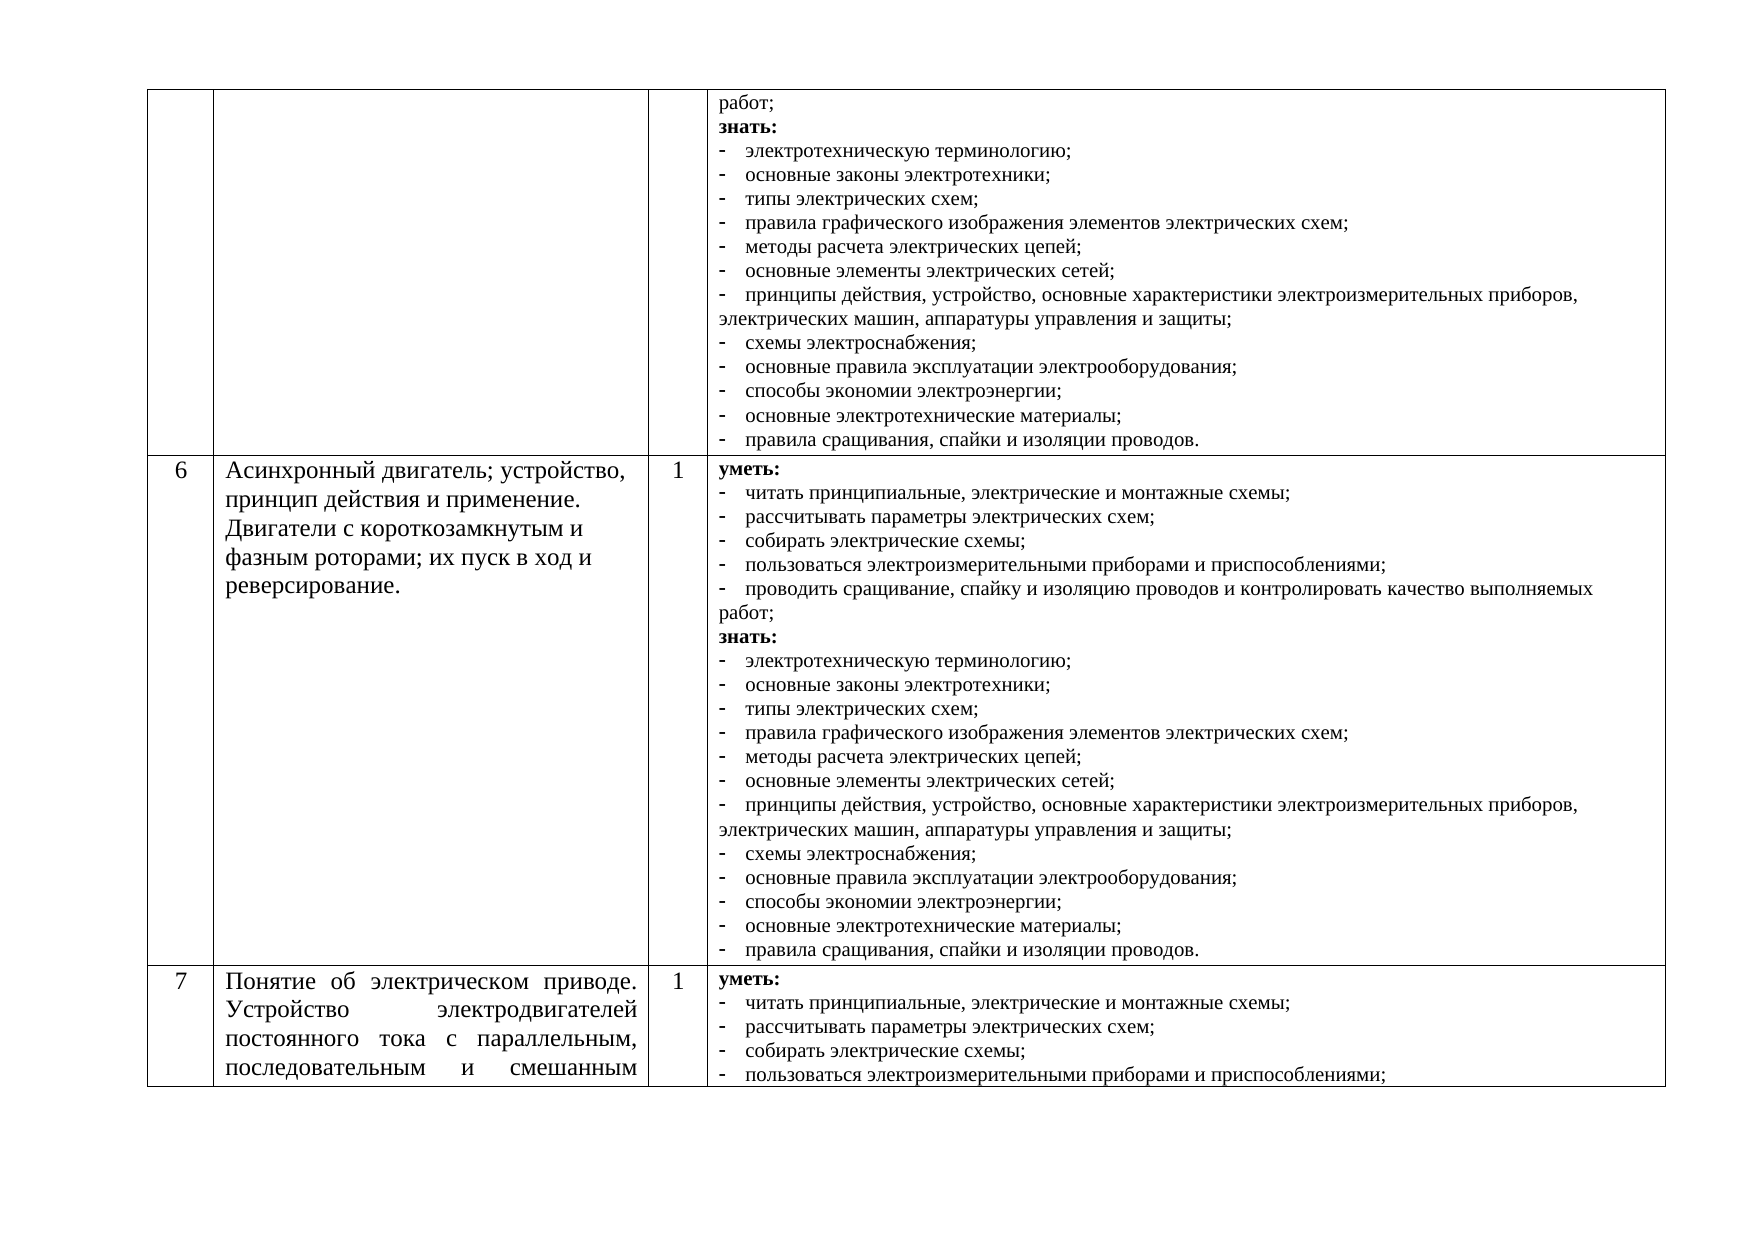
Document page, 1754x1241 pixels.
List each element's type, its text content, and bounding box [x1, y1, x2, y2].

table_cell 7 [148, 966, 213, 1086]
table_cell 5 [148, 90, 213, 454]
table_cell 1 [649, 966, 707, 1086]
table_cell 1 [649, 456, 707, 965]
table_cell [214, 90, 648, 454]
table_cell 1 [649, 90, 707, 454]
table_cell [214, 966, 648, 1086]
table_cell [708, 90, 1665, 454]
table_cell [708, 966, 1665, 1086]
table_cell Асинхронный двигатель; устройство, принцип действия и применение. Двигатели с короткозамкнутым и фазным роторами; их пуск в ход и реверсирование. [214, 456, 648, 965]
table_cell 6 [148, 456, 213, 965]
